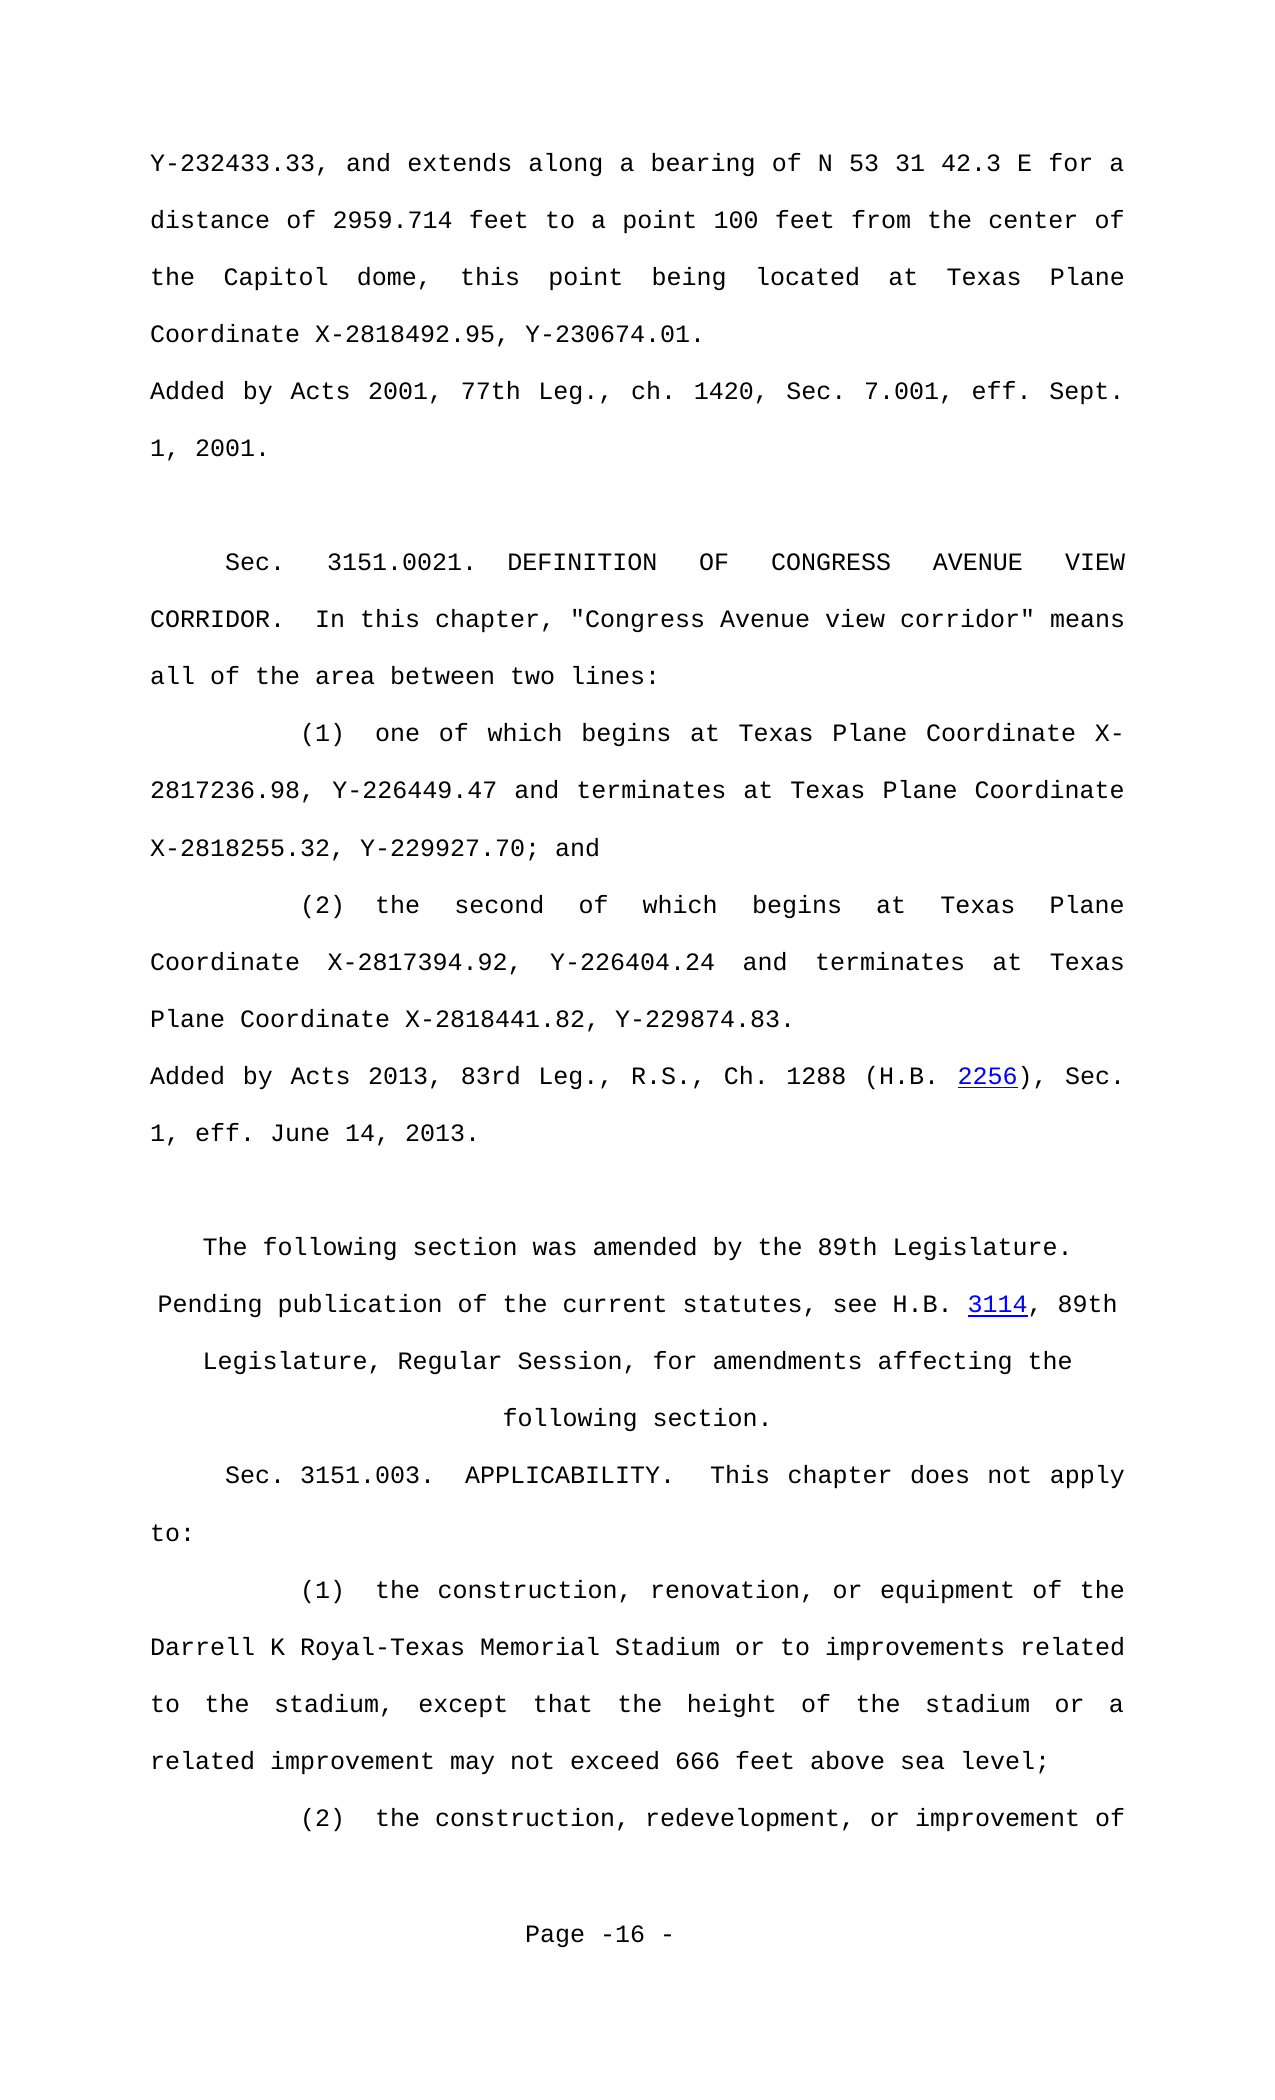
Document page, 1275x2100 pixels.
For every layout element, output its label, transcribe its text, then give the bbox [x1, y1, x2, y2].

text (1) one of which begins at Texas Plane Coordinate X-2817236.98, Y-226449.47 and terminates at Texas Plane Coordinate X-2818255.32, Y-229927.70; and [150, 721, 1125, 863]
text Sec. 3151.003. APPLICABILITY. This chapter does not apply to: [150, 1463, 1125, 1548]
text (2) the second of which begins at Texas Plane Coordinate X-2817394.92, Y-226404.24 and terminates at Texas Plane Coordinate X-2818441.82, Y-229874.83. [150, 892, 1125, 1035]
text Sec. 3151.0021. DEFINITION OF CONGRESS AVENUE VIEW CORRIDOR. In this chapter, "Congress Avenue view corridor" means all of the area between two lines: [150, 549, 1125, 692]
text Added by Acts 2001, 77th Leg., ch. 1420, Sec. 7.001, eff. Sept. 1, 2001. [150, 378, 1125, 464]
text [150, 1805, 1125, 1834]
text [150, 150, 1125, 350]
text The following section was amended by the 89th Legislature. Pending publication of the current statutes, see H.B. 3114, 89th Legislature, Regular Session, for amendments affecting the following section. [150, 1234, 1125, 1434]
text (1) the construction, renovation, or equipment of the Darrell K Royal-Texas Memorial Stadium or to improvements related to the stadium, except that the height of the stadium or a related improvement may not exceed 666 feet above sea level; [150, 1577, 1125, 1777]
text Added by Acts 2013, 83rd Leg., R.S., Ch. 1288 (H.B. 2256), Sec. 1, eff. June 14, 2013. [150, 1063, 1125, 1149]
